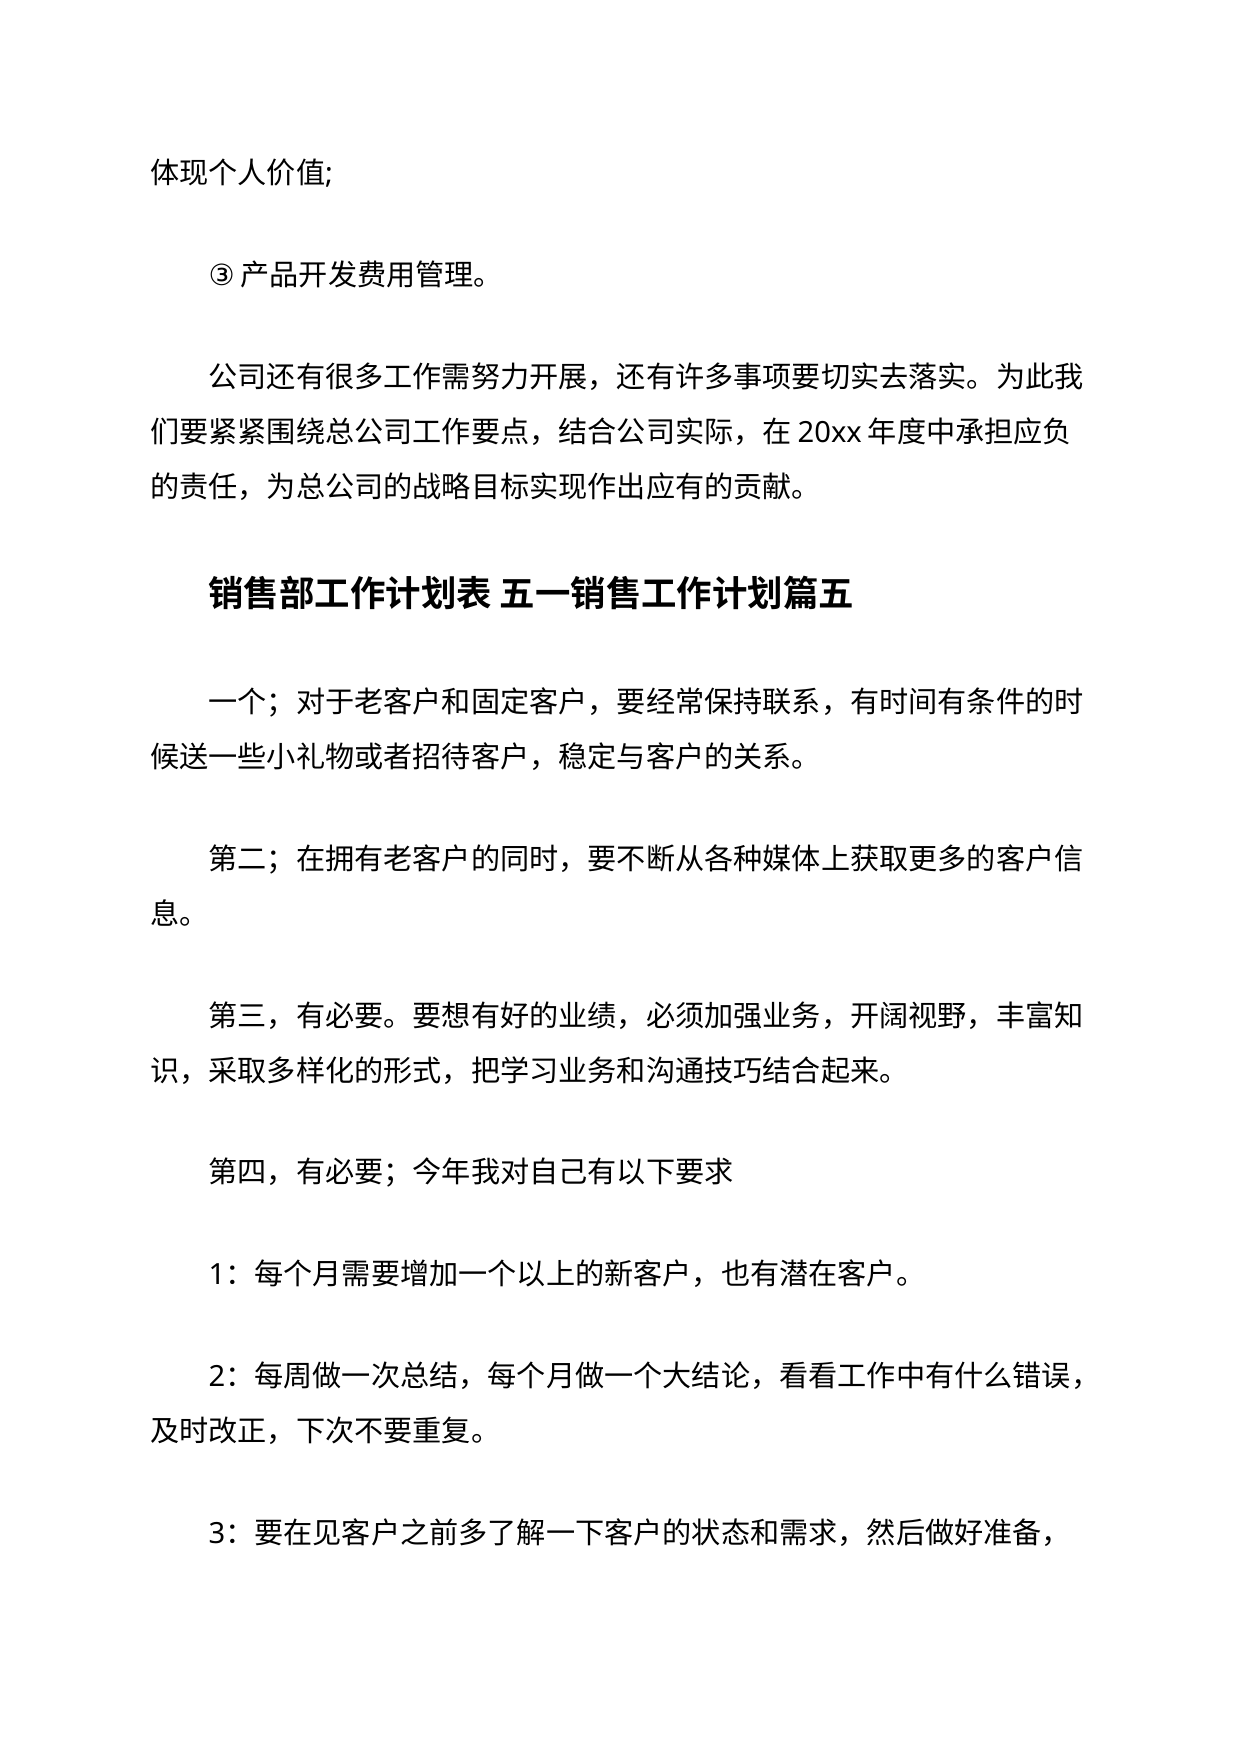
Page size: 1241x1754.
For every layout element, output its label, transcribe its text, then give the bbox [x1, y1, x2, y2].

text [150, 150, 1090, 192]
text 公司还有很多工作需努力开展，还有许多事项要切实去落实。为此我们要紧紧围绕总公司工作要点，结合公司实际，在20xx年度中承担应负的责任，为总公司的战略目标实现作出应有的贡献。 [150, 354, 1090, 506]
text 2：每周做一次总结，每个月做一个大结论，看看工作中有什么错误，及时改正，下次不要重复。 [150, 1353, 1090, 1450]
text 1：每个月需要增加一个以上的新客户，也有潜在客户。 [150, 1251, 1090, 1293]
text 第二；在拥有老客户的同时，要不断从各种媒体上获取更多的客户信息。 [150, 836, 1090, 933]
text 第三，有必要。要想有好的业绩，必须加强业务，开阔视野，丰富知识，采取多样化的形式，把学习业务和沟通技巧结合起来。 [150, 992, 1090, 1089]
text 一个；对于老客户和固定客户，要经常保持联系，有时间有条件的时候送一些小礼物或者招待客户，稳定与客户的关系。 [150, 679, 1090, 776]
text 销售部工作计划表 五一销售工作计划篇五 [150, 566, 1090, 617]
text 第四，有必要；今年我对自己有以下要求 [150, 1149, 1090, 1191]
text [150, 1509, 1090, 1552]
text ③产品开发费用管理。 [150, 252, 1090, 294]
